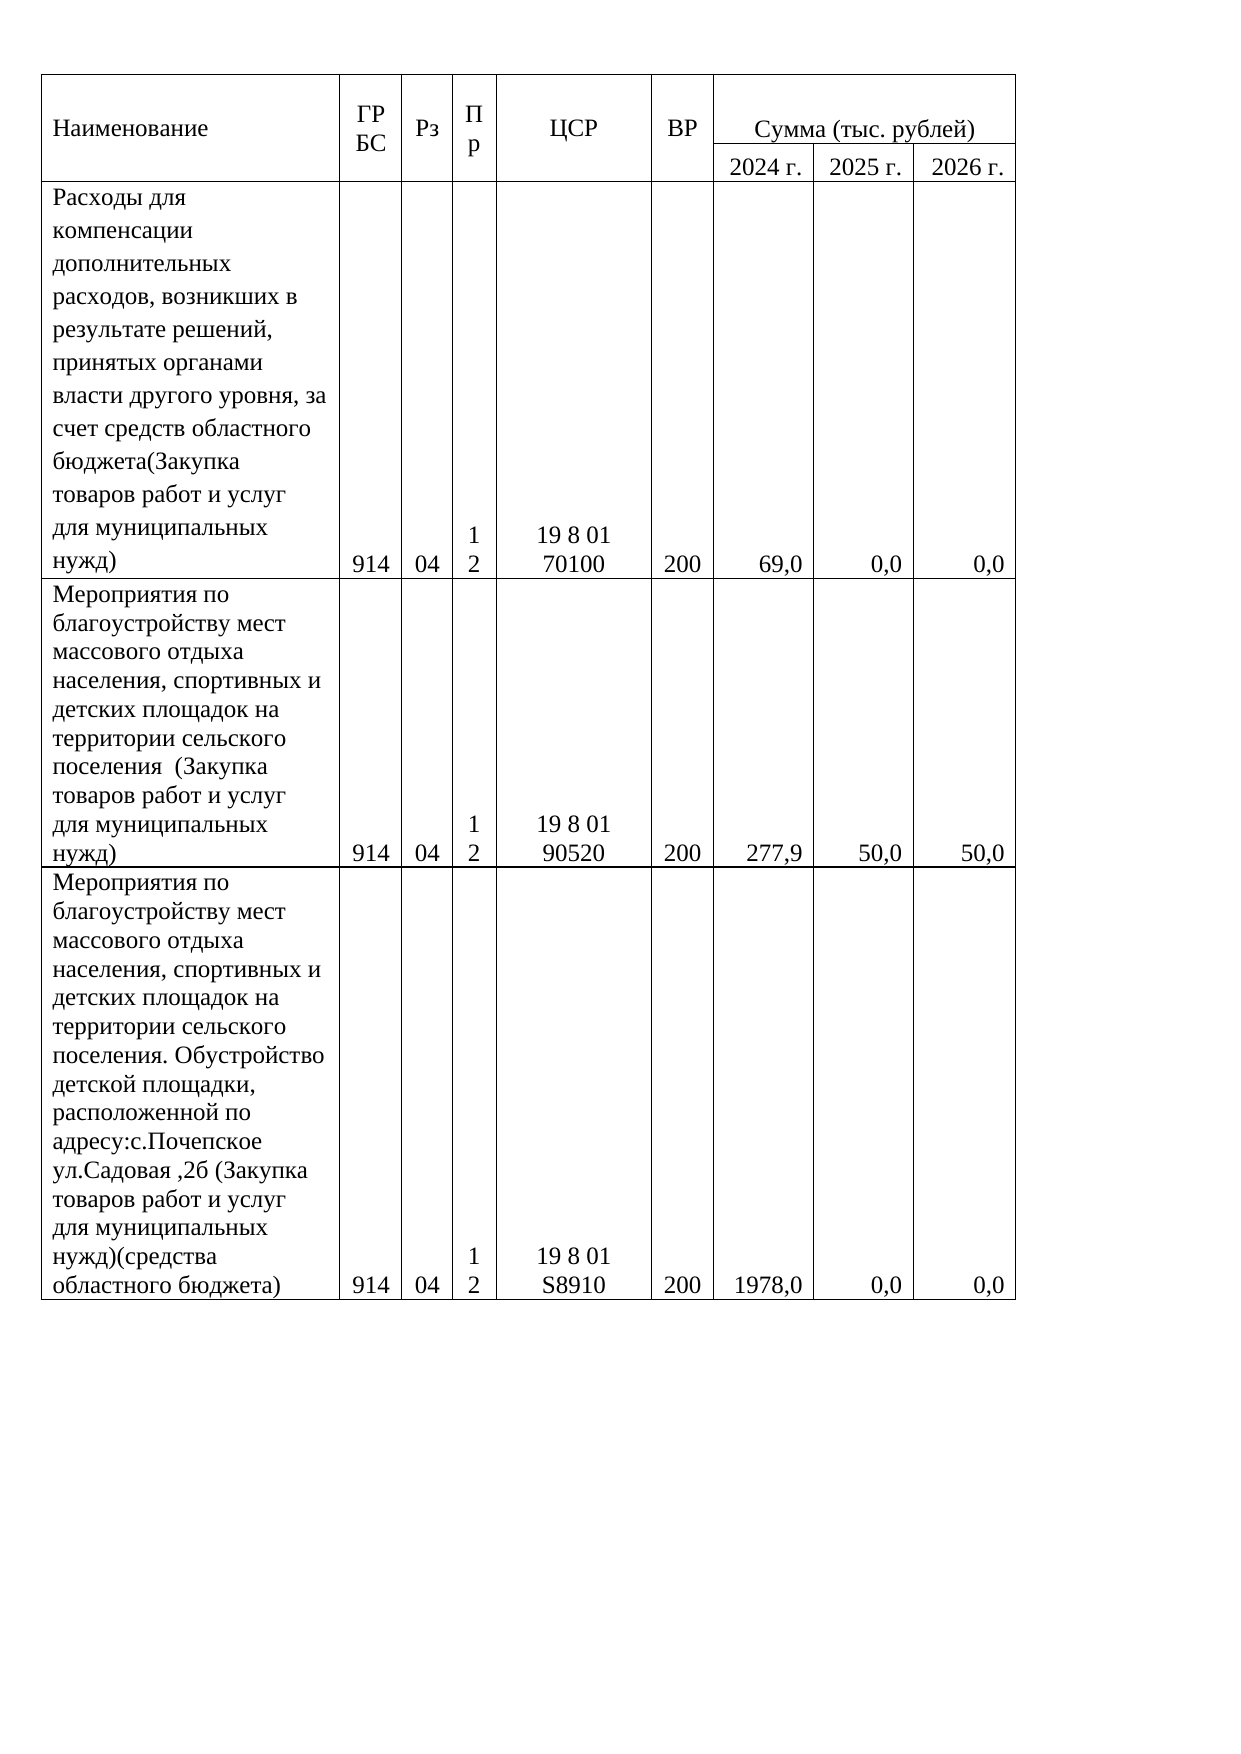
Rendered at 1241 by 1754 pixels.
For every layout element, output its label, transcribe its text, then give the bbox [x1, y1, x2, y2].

table_header Сумма (тыс. рублей) [714, 75, 1015, 143]
table_cell 2026 г. [914, 144, 1015, 181]
table_cell 50,0 [814, 579, 913, 866]
table_cell 914 [340, 182, 401, 578]
table_cell Расходы для компенсации дополнительных расходов, возникших в результате решений, принятых органами власти другого уровня, за счет средств областного бюджета(Закупка товаров работ и услуг для муниципальных нужд) [42, 182, 339, 578]
table_cell 0,0 [914, 868, 1015, 1299]
table_cell 200 [652, 868, 713, 1299]
table_cell 12 [453, 182, 496, 578]
table_cell 200 [652, 579, 713, 866]
table_header ВР [652, 75, 713, 181]
table_cell 69,0 [714, 182, 813, 578]
table_cell Мероприятия по благоустройству мест массового отдыха населения, спортивных и детских площадок на территории сельского поселения (Закупка товаров работ и услуг для муниципальных нужд) [42, 579, 339, 866]
table_cell 914 [340, 868, 401, 1299]
table_cell 0,0 [814, 182, 913, 578]
table_cell 50,0 [914, 579, 1015, 866]
table_header Пр [453, 75, 496, 181]
table_cell 19 8 01 70100 [497, 182, 651, 578]
table_cell 277,9 [714, 579, 813, 866]
table_header Наименование [42, 75, 339, 181]
table_cell 0,0 [914, 182, 1015, 578]
table_cell 2024 г. [714, 144, 813, 181]
table_header ГРБС [340, 75, 401, 181]
table_cell 0,0 [814, 868, 913, 1299]
table_cell 19 8 01 90520 [497, 579, 651, 866]
table_header ЦСР [497, 75, 651, 181]
table_cell 12 [453, 579, 496, 866]
table_cell 19 8 01 S8910 [497, 868, 651, 1299]
table_cell 04 [402, 579, 452, 866]
table_cell 12 [453, 868, 496, 1299]
table_cell 1978,0 [714, 868, 813, 1299]
table_cell 200 [652, 182, 713, 578]
table_header Рз [402, 75, 452, 181]
table_cell 04 [402, 182, 452, 578]
table_cell 04 [402, 868, 452, 1299]
table_cell Мероприятия по благоустройству мест массового отдыха населения, спортивных и детских площадок на территории сельского поселения. Обустройство детской площадки, расположенной по адресу:с.Почепское ул.Садовая ,2б (Закупка товаров работ и услуг для муниципальных нужд)(средства областного бюджета) [42, 868, 339, 1299]
table_cell 914 [340, 579, 401, 866]
table_cell 2025 г. [814, 144, 913, 181]
